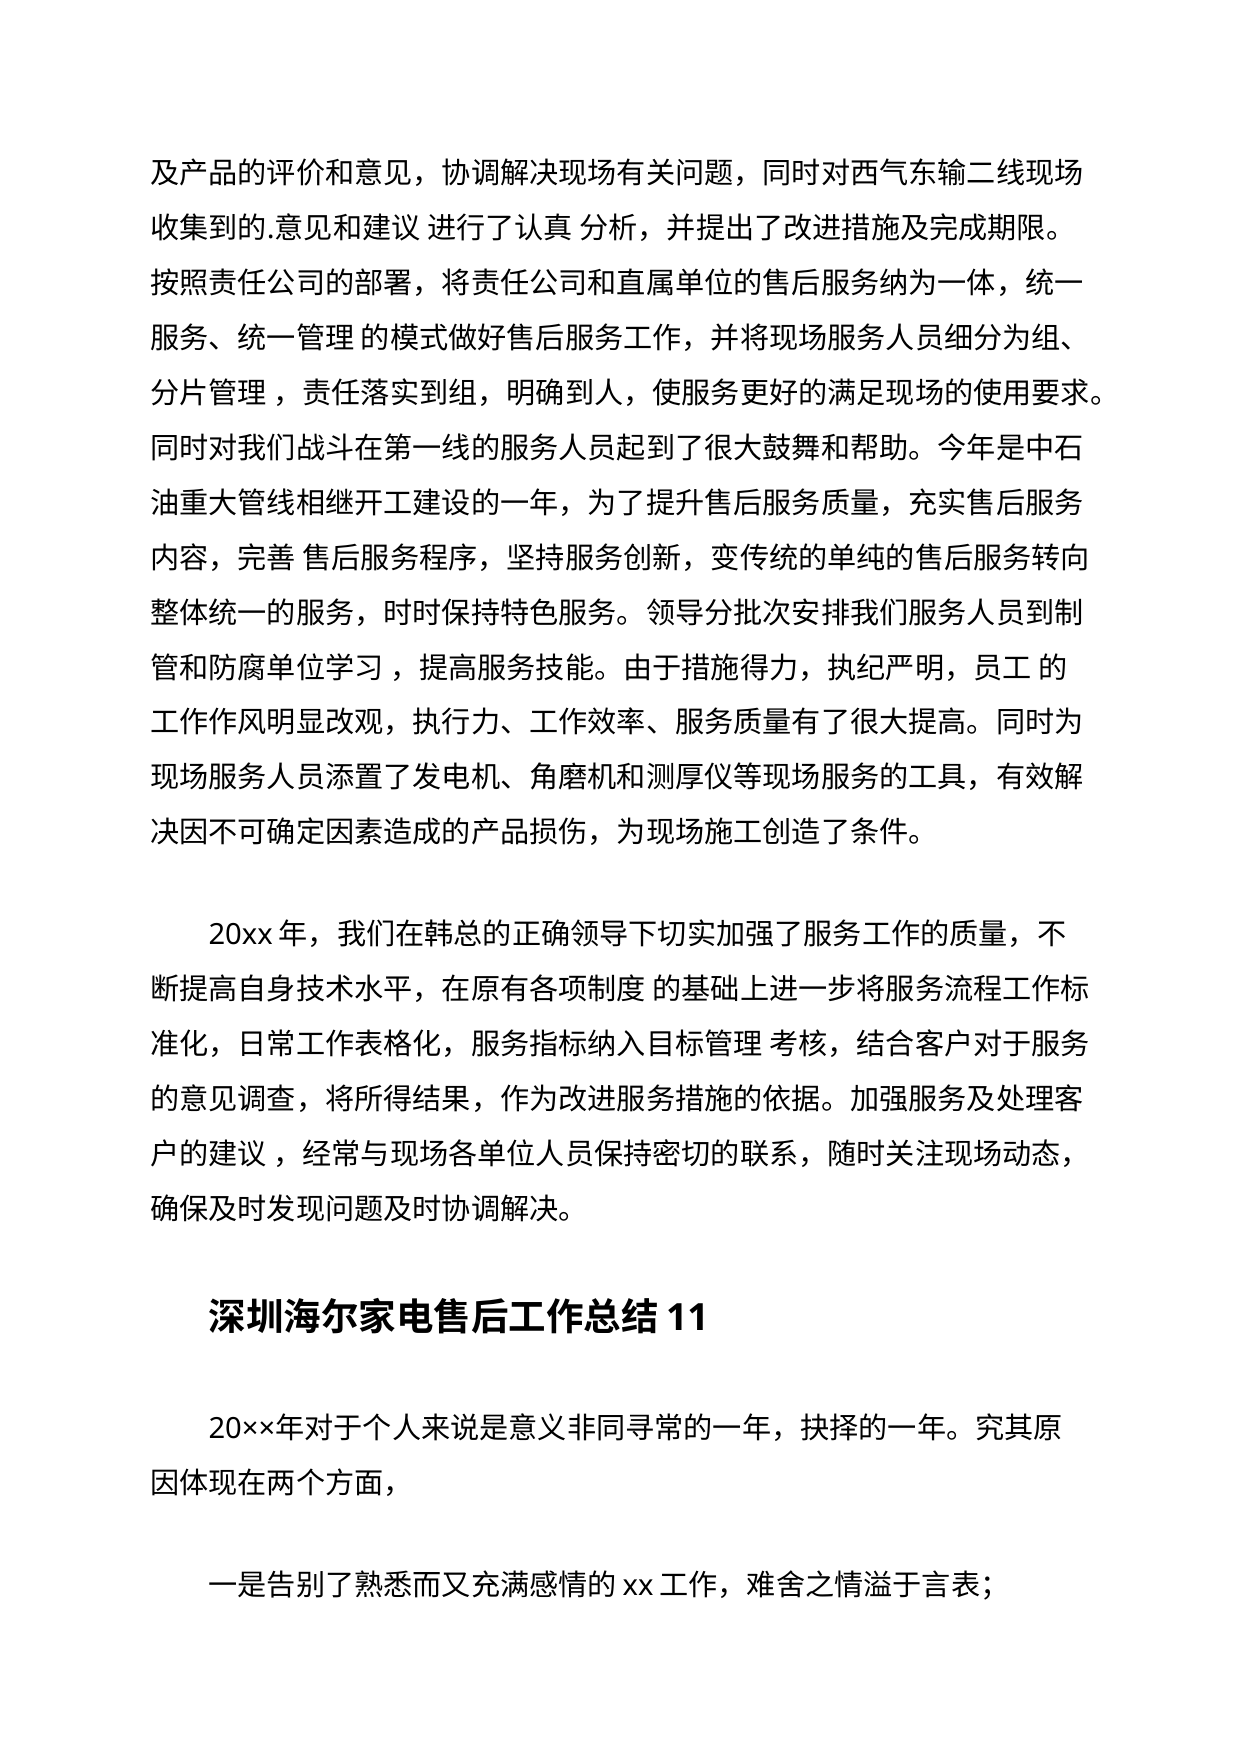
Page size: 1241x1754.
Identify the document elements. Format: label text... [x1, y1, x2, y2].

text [150, 150, 1090, 851]
text 20xx年，我们在韩总的正确领导下切实加强了服务工作的质量，不断提高自身技术水平，在原有各项制度 的基础上进一步将服务流程工作标准化，日常工作表格化，服务指标纳入目标管理 考核，结合客户对于服务的意见调查，将所得结果，作为改进服务措施的依据。加强服务及处理客户的建议 ，经常与现场各单位人员保持密切的联系，随时关注现场动态，确保及时发现问题及时协调解决。 [150, 911, 1090, 1227]
text 20××年对于个人来说是意义非同寻常的一年，抉择的一年。究其原因体现在两个方面， [150, 1404, 1090, 1502]
text 深圳海尔家电售后工作总结11 [150, 1287, 1090, 1341]
text 一是告别了熟悉而又充满感情的xx工作，难舍之情溢于言表； [150, 1561, 1090, 1604]
